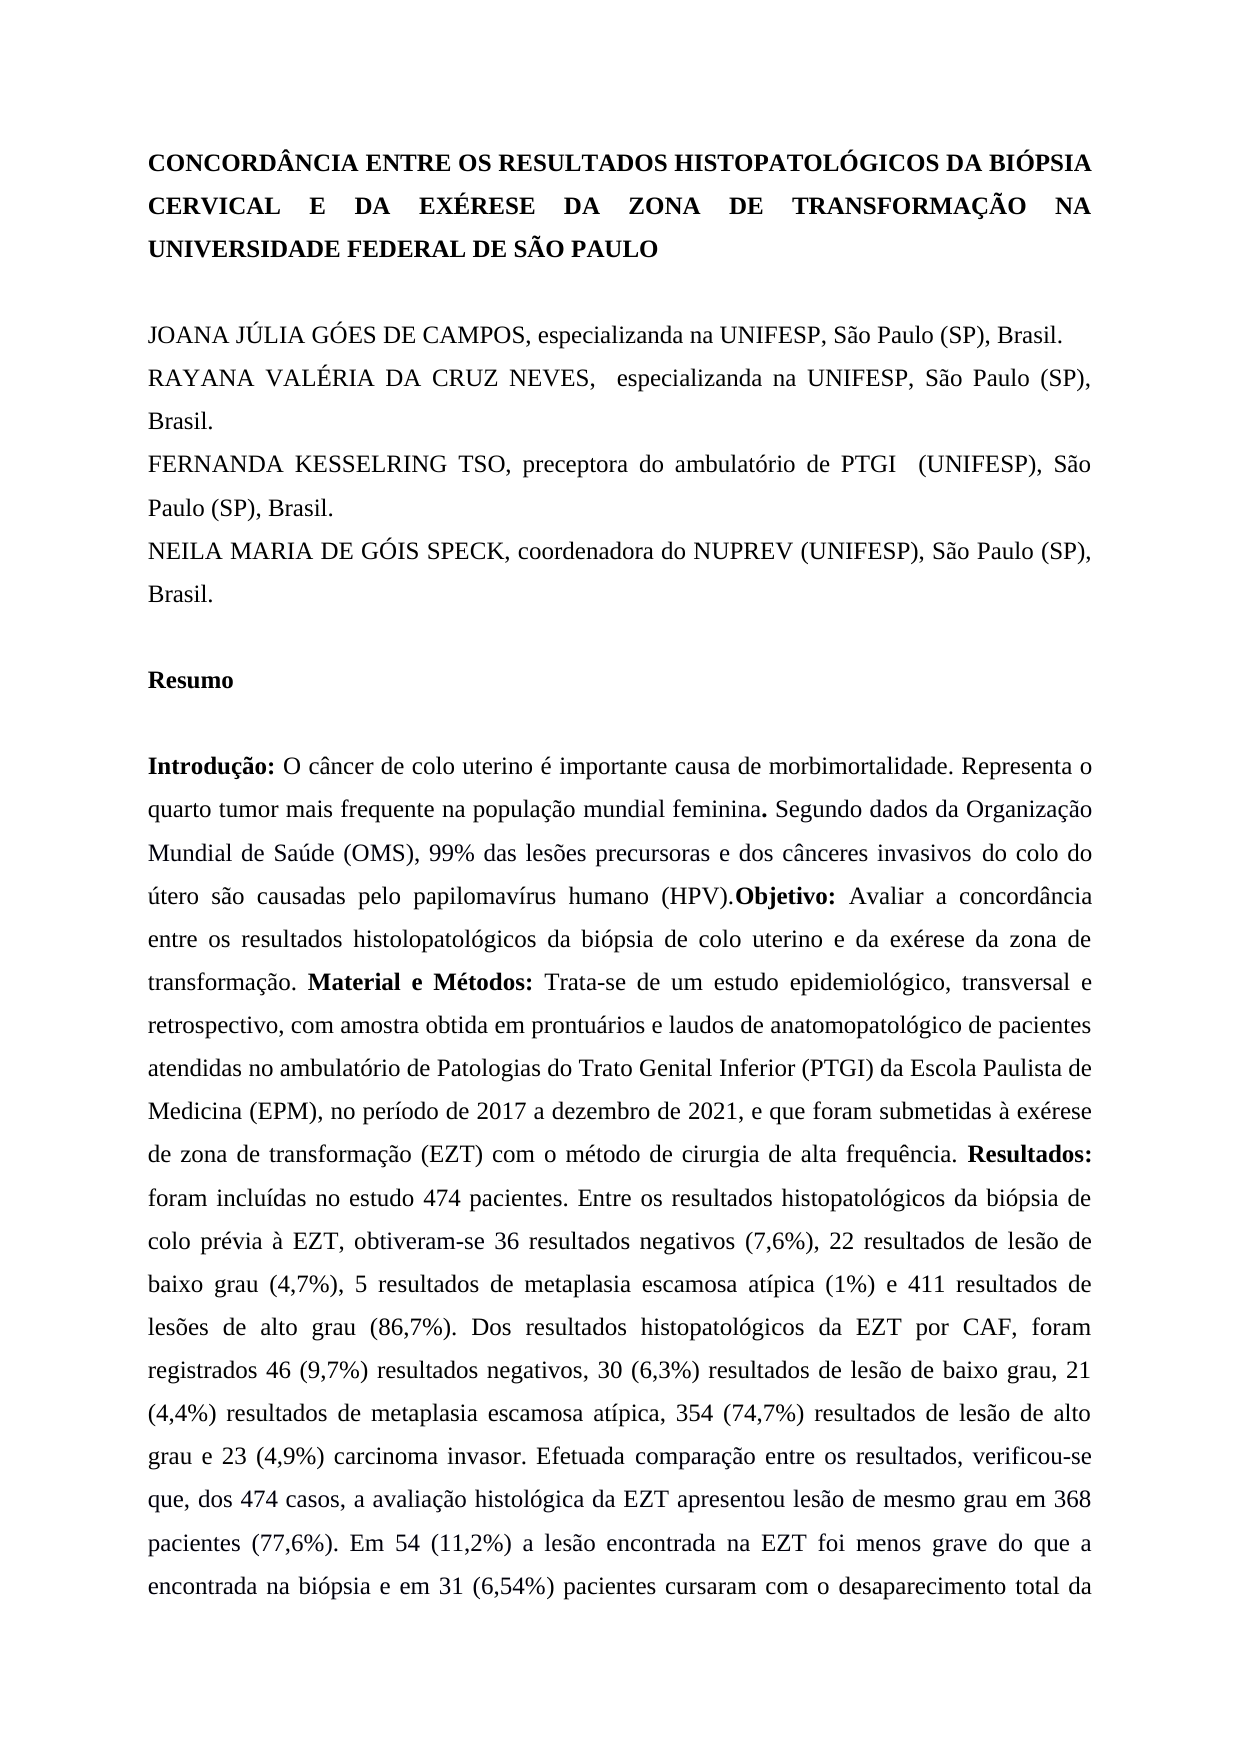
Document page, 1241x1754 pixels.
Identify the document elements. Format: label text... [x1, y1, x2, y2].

text RAYANA VALÉRIA DA CRUZ NEVES, especializanda na UNIFESP, São Paulo (SP), Brasil. [148, 363, 1092, 435]
text FERNANDA KESSELRING TSO, preceptora do ambulatório de PTGI (UNIFESP), São Paulo (SP), Brasil. [148, 449, 1092, 521]
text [148, 751, 1092, 1599]
text JOANA JÚLIA GÓES DE CAMPOS, especializanda na UNIFESP, São Paulo (SP), Brasil. [148, 320, 1092, 349]
text NEILA MARIA DE GÓIS SPECK, coordenadora do NUPREV (UNIFESP), São Paulo (SP), Brasil. [148, 536, 1092, 608]
text Resumo [148, 665, 1092, 694]
text CONCORDÂNCIA ENTRE OS RESULTADOS HISTOPATOLÓGICOS DA BIÓPSIA CERVICAL E DA EXÉRESE DA ZONA DE TRANSFORMAÇÃO NA UNIVERSIDADE FEDERAL DE SÃO PAULO [148, 148, 1092, 263]
